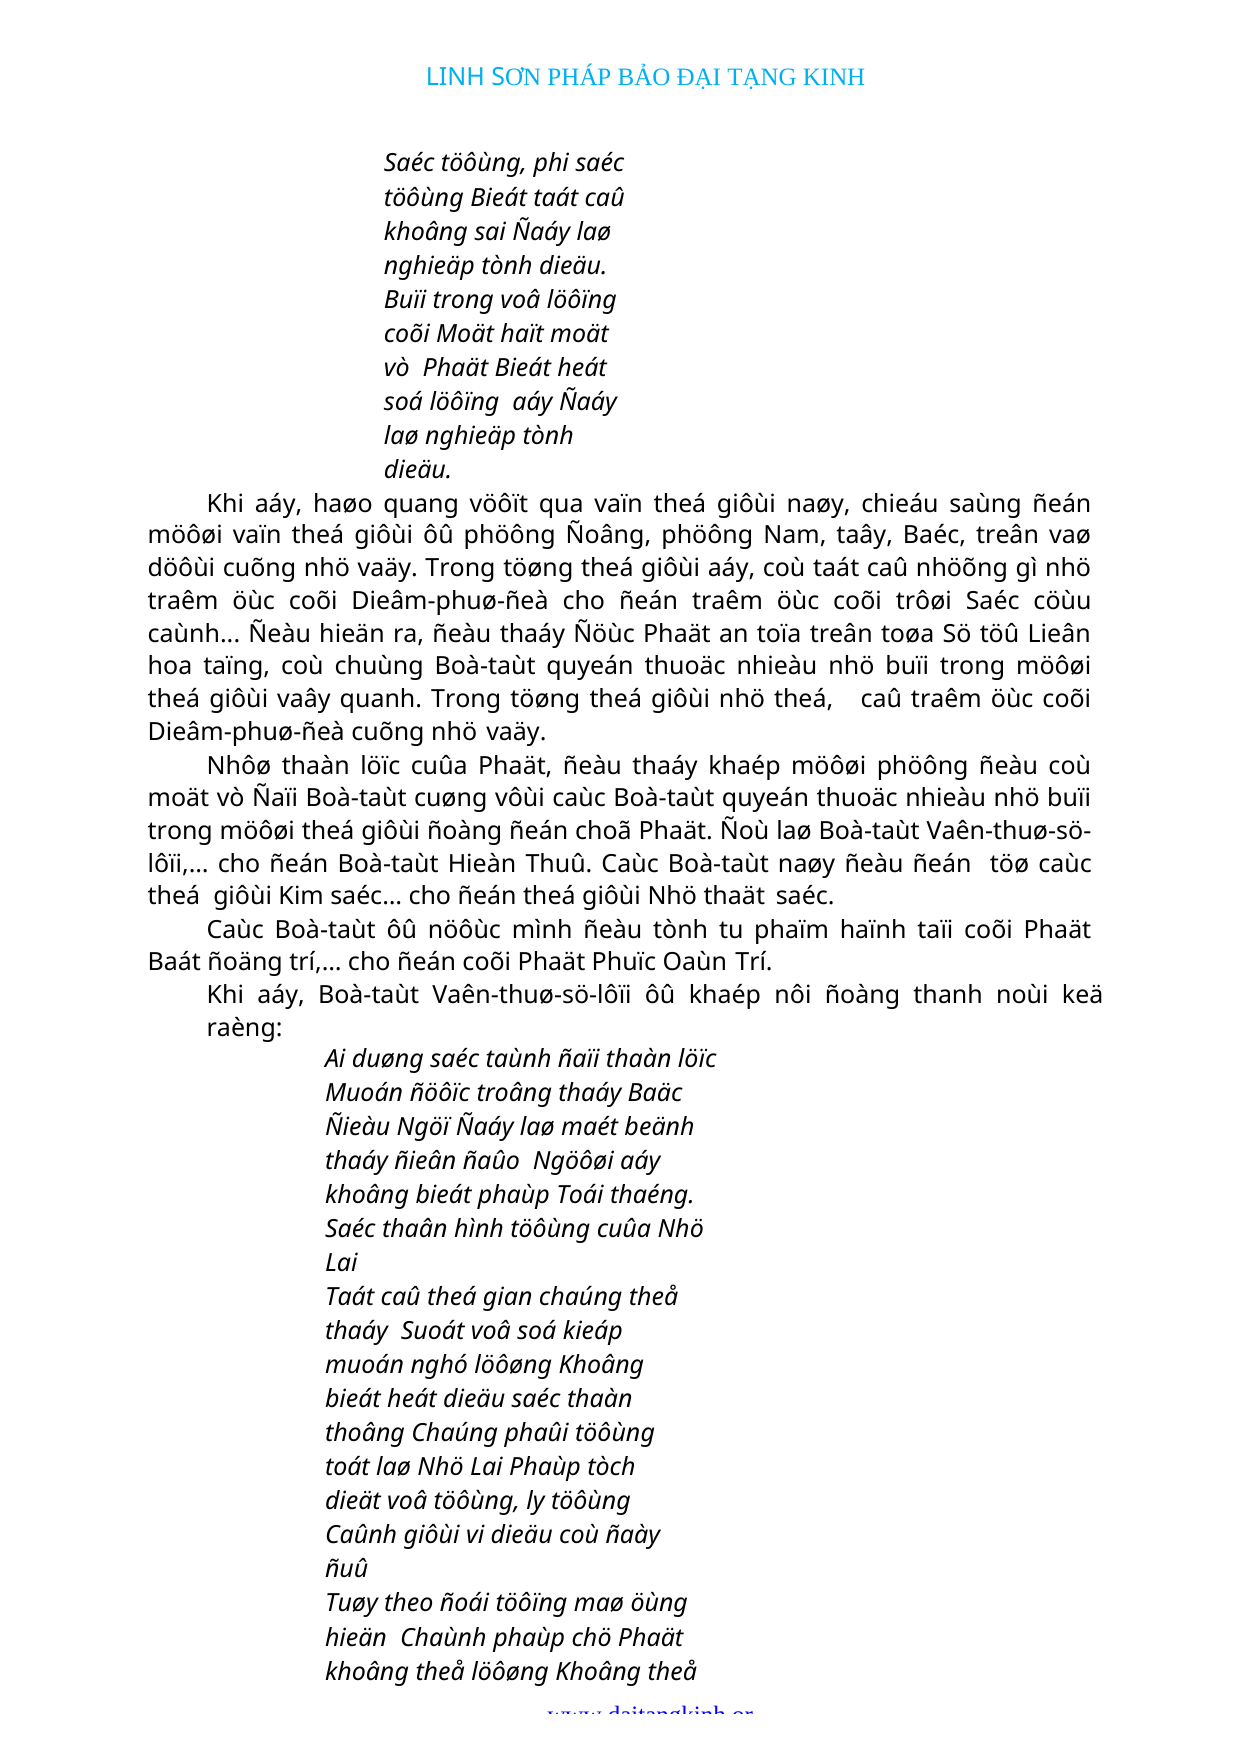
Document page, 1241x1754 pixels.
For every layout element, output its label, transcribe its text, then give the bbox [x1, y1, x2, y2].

text Khi aáy, haøo quang vöôït qua vaïn theá giôùi naøy, chieáu saùng ñeán möôøi vaïn theá giôùi ôû phöông Ñoâng, phöông Nam, taây, Baéc, treân vaø döôùi cuõng nhö vaäy. Trong töøng theá giôùi aáy, coù taát caû nhöõng gì nhö traêm öùc coõi Dieâm-phuø-ñeà cho ñeán traêm öùc coõi trôøi Saéc cöùu caùnh... Ñeàu hieän ra, ñeàu thaáy Ñöùc Phaät an toïa treân toøa Sö töû Lieân hoa taïng, coù chuùng Boà-taùt quyeán thuoäc nhieàu nhö buïi trong möôøi theá giôùi vaây quanh. Trong töøng theá giôùi nhö theá, caû traêm öùc coõi Dieâm-phuø-ñeà cuõng nhö vaäy. [147, 486, 1093, 747]
text Saéc töôùng, phi saéc töôùng Bieát taát caû khoâng sai Ñaáy laø nghieäp tònh dieäu. Buïi trong voâ löôïng coõi Moät haït moät vò Phaät Bieát heát soá löôïng aáy Ñaáy laø nghieäp tònh dieäu. [384, 145, 640, 486]
text Ai duøng saéc taùnh ñaïi thaàn löïc [325, 1042, 1105, 1074]
text Nhôø thaàn löïc cuûa Phaät, ñeàu thaáy khaép möôøi phöông ñeàu coù moät vò Ñaïi Boà-taùt cuøng vôùi caùc Boà-taùt quyeán thuoäc nhieàu nhö buïi trong möôøi theá giôùi ñoàng ñeán choã Phaät. Ñoù laø Boà-taùt Vaên-thuø-sö-lôïi,… cho ñeán Boà-taùt Hieàn Thuû. Caùc Boà-taùt naøy ñeàu ñeán töø caùc theá giôùi Kim saéc… cho ñeán theá giôùi Nhö thaät saéc. [147, 748, 1093, 912]
text Taát caû theá gian chaúng theå thaáy Suoát voâ soá kieáp muoán nghó löôøng Khoâng bieát heát dieäu saéc thaàn thoâng Chaúng phaûi töôùng toát laø Nhö Lai Phaùp tòch dieät voâ töôùng, ly töôùng Caûnh giôùi vi dieäu coù ñaày ñuû [325, 1278, 694, 1585]
text Muoán ñöôïc troâng thaáy Baäc Ñieàu Ngöï Ñaáy laø maét beänh thaáy ñieân ñaûo Ngöôøi aáy khoâng bieát phaùp Toái thaéng. Saéc thaân hình töôùng cuûa Nhö Lai [325, 1074, 707, 1278]
text Khi aáy, Boà-taùt Vaên-thuø-sö-lôïi ôû khaép nôi ñoàng thanh noùi keä raèng: [206, 978, 1105, 1042]
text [325, 1585, 728, 1687]
text Caùc Boà-taùt ôû nöôùc mình ñeàu tònh tu phaïm haïnh taïi coõi Phaät Baát ñoäng trí,… cho ñeán coõi Phaät Phuïc Oaùn Trí. [147, 913, 1092, 978]
